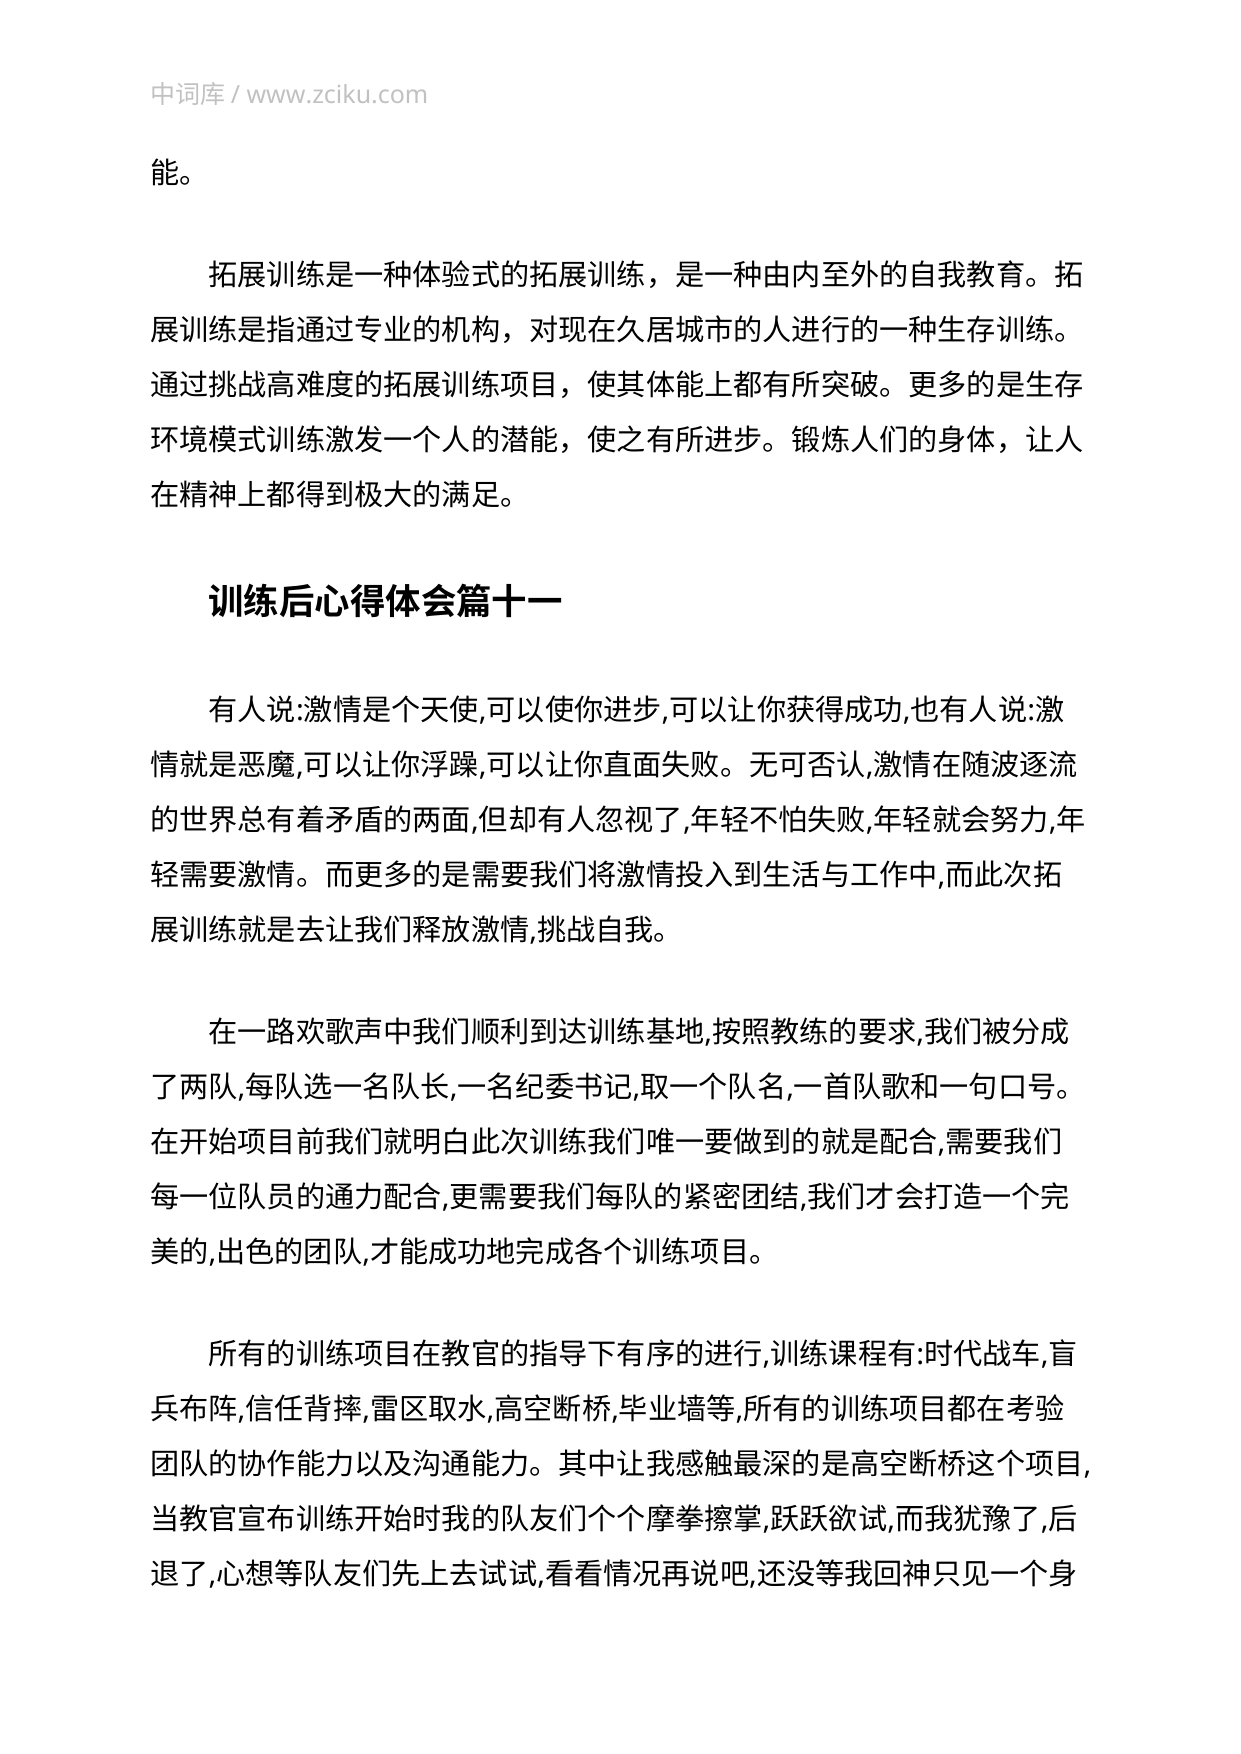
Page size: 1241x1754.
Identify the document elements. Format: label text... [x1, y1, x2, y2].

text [150, 1331, 1090, 1593]
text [150, 150, 1090, 192]
text 在一路欢歌声中我们顺利到达训练基地,按照教练的要求,我们被分成了两队,每队选一名队长,一名纪委书记,取一个队名,一首队歌和一句口号。在开始项目前我们就明白此次训练我们唯一要做到的就是配合,需要我们每一位队员的通力配合,更需要我们每队的紧密团结,我们才会打造一个完美的,出色的团队,才能成功地完成各个训练项目。 [150, 1008, 1090, 1271]
text 有人说:激情是个天使,可以使你进步,可以让你获得成功,也有人说:激情就是恶魔,可以让你浮躁,可以让你直面失败。无可否认,激情在随波逐流的世界总有着矛盾的两面,但却有人忽视了,年轻不怕失败,年轻就会努力,年轻需要激情。而更多的是需要我们将激情投入到生活与工作中,而此次拓展训练就是去让我们释放激情,挑战自我。 [150, 687, 1090, 949]
text 拓展训练是一种体验式的拓展训练，是一种由内至外的自我教育。拓展训练是指通过专业的机构，对现在久居城市的人进行的一种生存训练。通过挑战高难度的拓展训练项目，使其体能上都有所突破。更多的是生存环境模式训练激发一个人的潜能，使之有所进步。锻炼人们的身体，让人在精神上都得到极大的满足。 [150, 252, 1090, 514]
text 训练后心得体会篇十一 [150, 573, 1090, 624]
